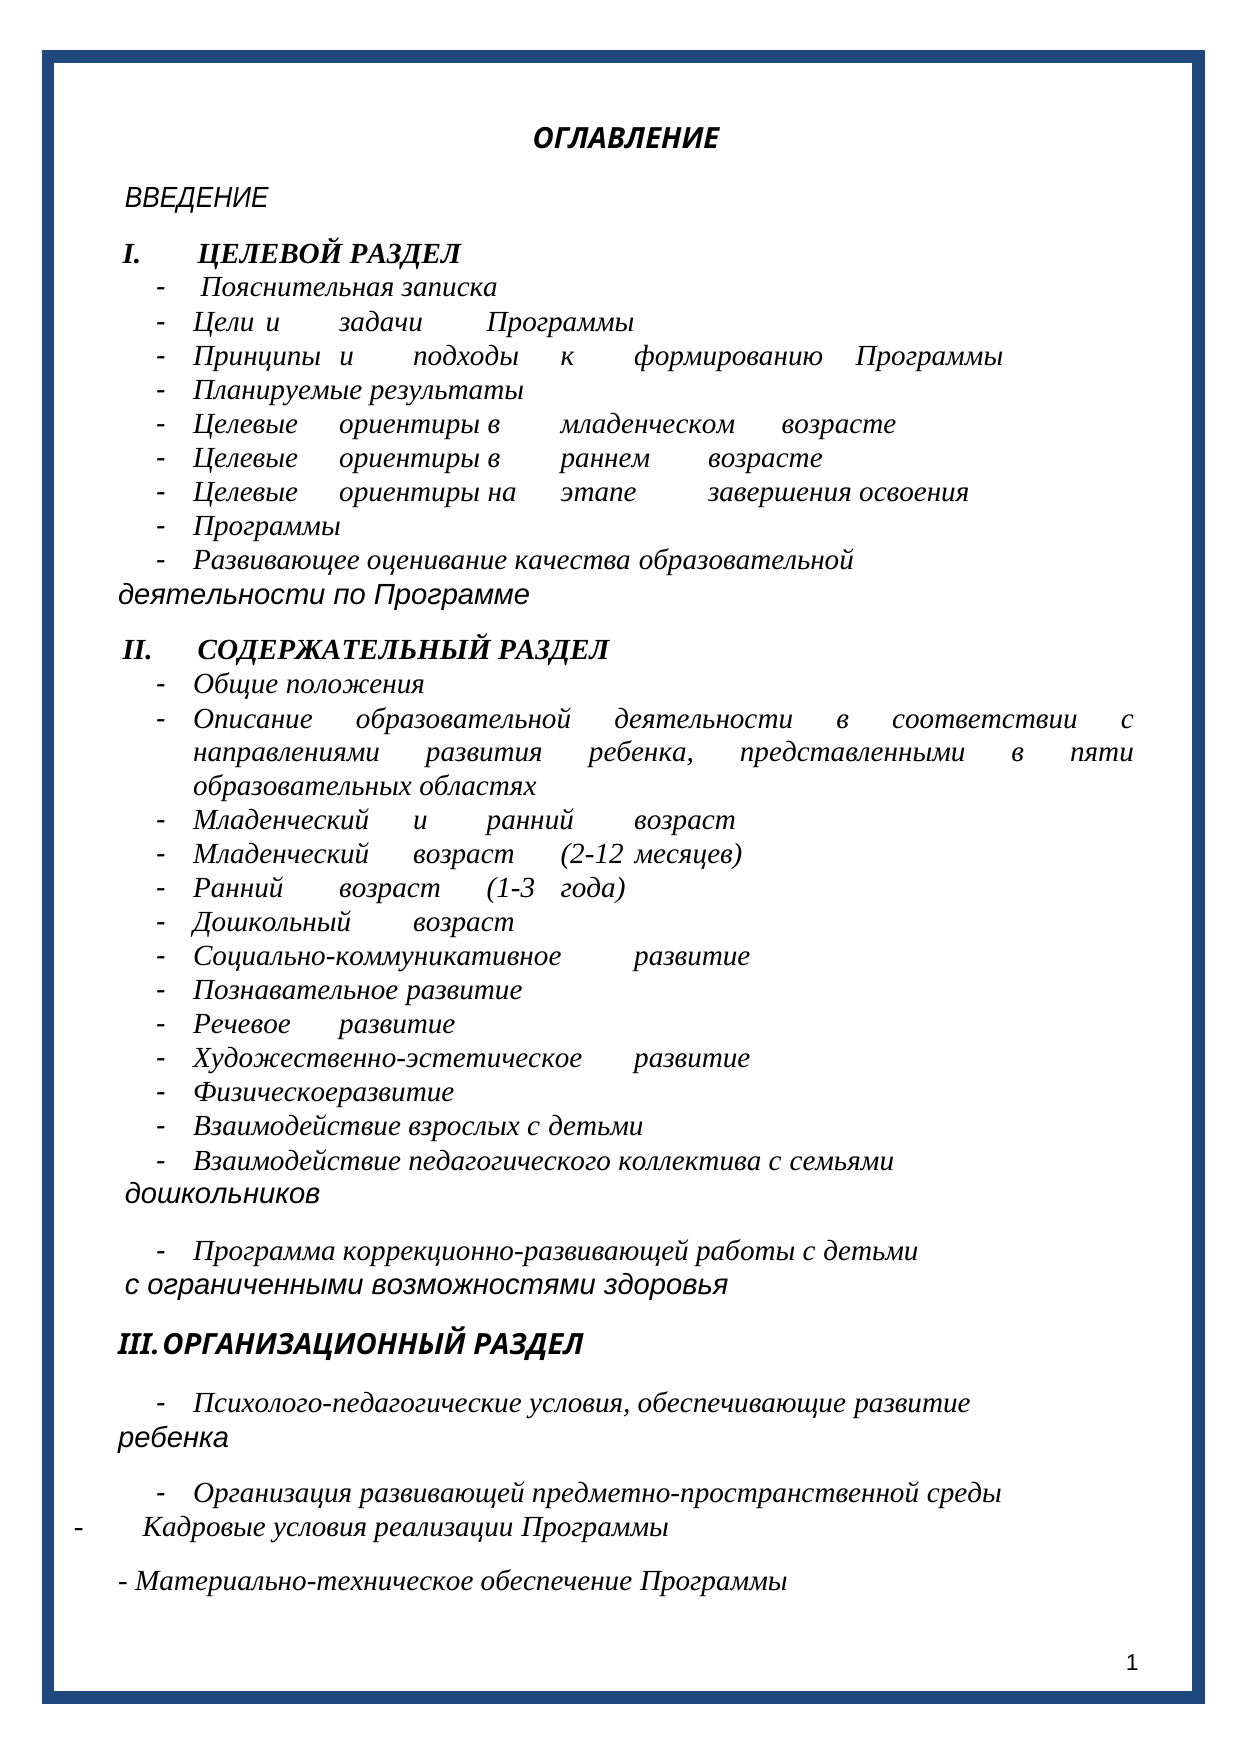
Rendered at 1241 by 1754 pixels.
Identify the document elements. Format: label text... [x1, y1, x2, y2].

list ЦЕЛЕВОЙ РАЗДЕЛ [122, 237, 1192, 270]
list Программы [155, 508, 1192, 542]
text с ограниченными возможностями здоровья [124, 1267, 1192, 1301]
list Младенческий возраст (2-12 месяцев) [155, 836, 1192, 869]
list Художественно-эстетическое развитие [155, 1040, 1192, 1074]
text дошкольников [124, 1176, 1192, 1210]
list Общие положения [155, 666, 1192, 700]
list Программа коррекционно-развивающей работы с детьми [155, 1233, 1192, 1267]
list Цели и задачи Программы [155, 304, 1192, 338]
list Психолого-педагогические условия, обеспечивающие развитие [155, 1385, 1192, 1419]
list СОДЕРЖАТЕЛЬНЫЙ РАЗДЕЛ [122, 633, 1192, 666]
text ребенка [118, 1420, 1192, 1453]
list Пояснительная записка [155, 270, 1192, 304]
list Планируемые результаты [155, 372, 1192, 406]
list Младенческий и ранний возраст [155, 802, 1192, 835]
list Целевые ориентиры в раннем возрасте [155, 440, 1192, 474]
list Целевые ориентиры на этапе завершения освоения [155, 474, 1192, 508]
list Описание образовательной деятельности в соответствии с направлениями развития ребенка, представленными в пяти образовательных областях [155, 701, 1137, 801]
list Организация развивающей предметно-пространственной среды [155, 1476, 1192, 1510]
list Взаимодействие педагогического коллектива с семьями [155, 1142, 1192, 1176]
list Материально-техническое обеспечение Программы [118, 1563, 1192, 1597]
list Социально-коммуникативное развитие [155, 938, 1192, 972]
list Кадровые условия реализации Программы [66, 1510, 1192, 1543]
text ОГЛАВЛЕНИЕ [317, 118, 938, 157]
list Целевые ориентиры в младенческом возрасте [155, 406, 1192, 440]
list Дошкольный возраст [155, 904, 1192, 937]
list Познавательное развитие [155, 972, 1192, 1006]
list ОРГАНИЗАЦИОННЫЙ РАЗДЕЛ [118, 1323, 1192, 1363]
list Ранний возраст (1-3 года) [155, 870, 1192, 903]
list Взаимодействие взрослых с детьми [155, 1108, 1192, 1142]
list Развивающее оценивание качества образовательной [155, 542, 1192, 576]
list Речевое развитие [155, 1006, 1192, 1040]
text ВВЕДЕНИЕ [124, 180, 1192, 213]
list Принципы и подходы к формированию Программы [155, 338, 1192, 372]
list Физическоеразвитие [155, 1074, 1192, 1108]
text деятельности по Программе [118, 577, 1192, 610]
